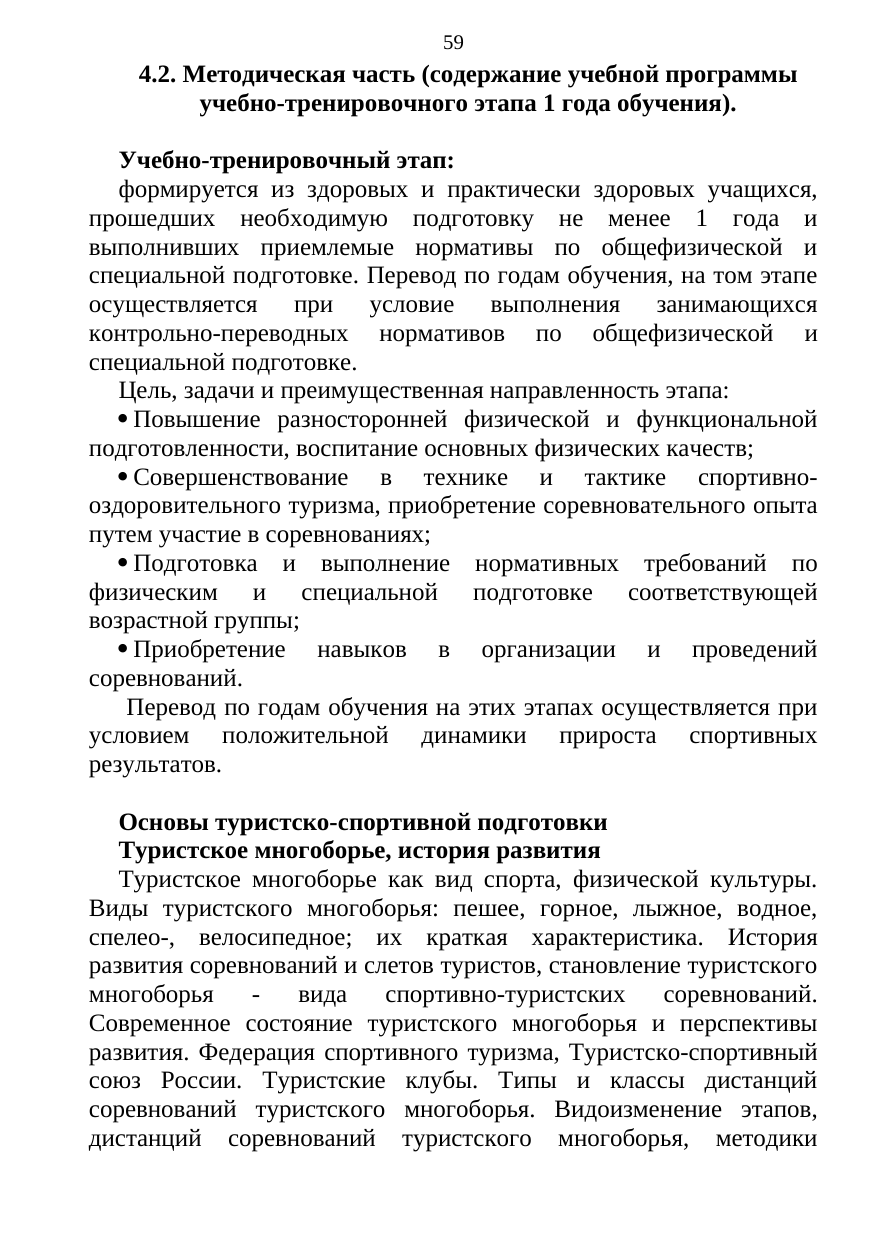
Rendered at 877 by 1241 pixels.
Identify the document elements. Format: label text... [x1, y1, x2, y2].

list Совершенствование в технике и тактике спортивно- оздоровительного туризма, приобретение соревновательного опыта путем участие в соревнованиях; [89, 462, 818, 548]
text 4.2. Методическая часть (содержание учебной программы учебно-тренировочного этапа 1 года обучения). [118, 59, 818, 117]
list Повышение разносторонней физической и функциональной подготовленности, воспитание основных физических качеств; [89, 404, 818, 462]
list Основы туристско-спортивной подготовки [89, 807, 818, 835]
text Учебно-тренировочный этап: [89, 145, 818, 174]
list Подготовка и выполнение нормативных требований по физическим и специальной подготовке соответствующей возрастной группы; [89, 548, 818, 634]
list Приобретение навыков в организации и проведений соревнований. [89, 634, 818, 692]
text формируется из здоровых и практически здоровых учащихся, прошедших необходимую подготовку не менее 1 года и выполнивших приемлемые нормативы по общефизической и специальной подготовке. Перевод по годам обучения, на том этапе осуществляется при условие выполнения занимающихся контрольно-переводных нормативов по общефизической и специальной подготовке. [89, 174, 818, 375]
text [89, 864, 818, 1152]
text Цель, задачи и преимущественная направленность этапа: [89, 375, 818, 404]
list Туристское многоборье, история развития [89, 835, 818, 864]
text Перевод по годам обучения на этих этапах осуществляется при условием положительной динамики прироста спортивных результатов. [89, 692, 818, 778]
